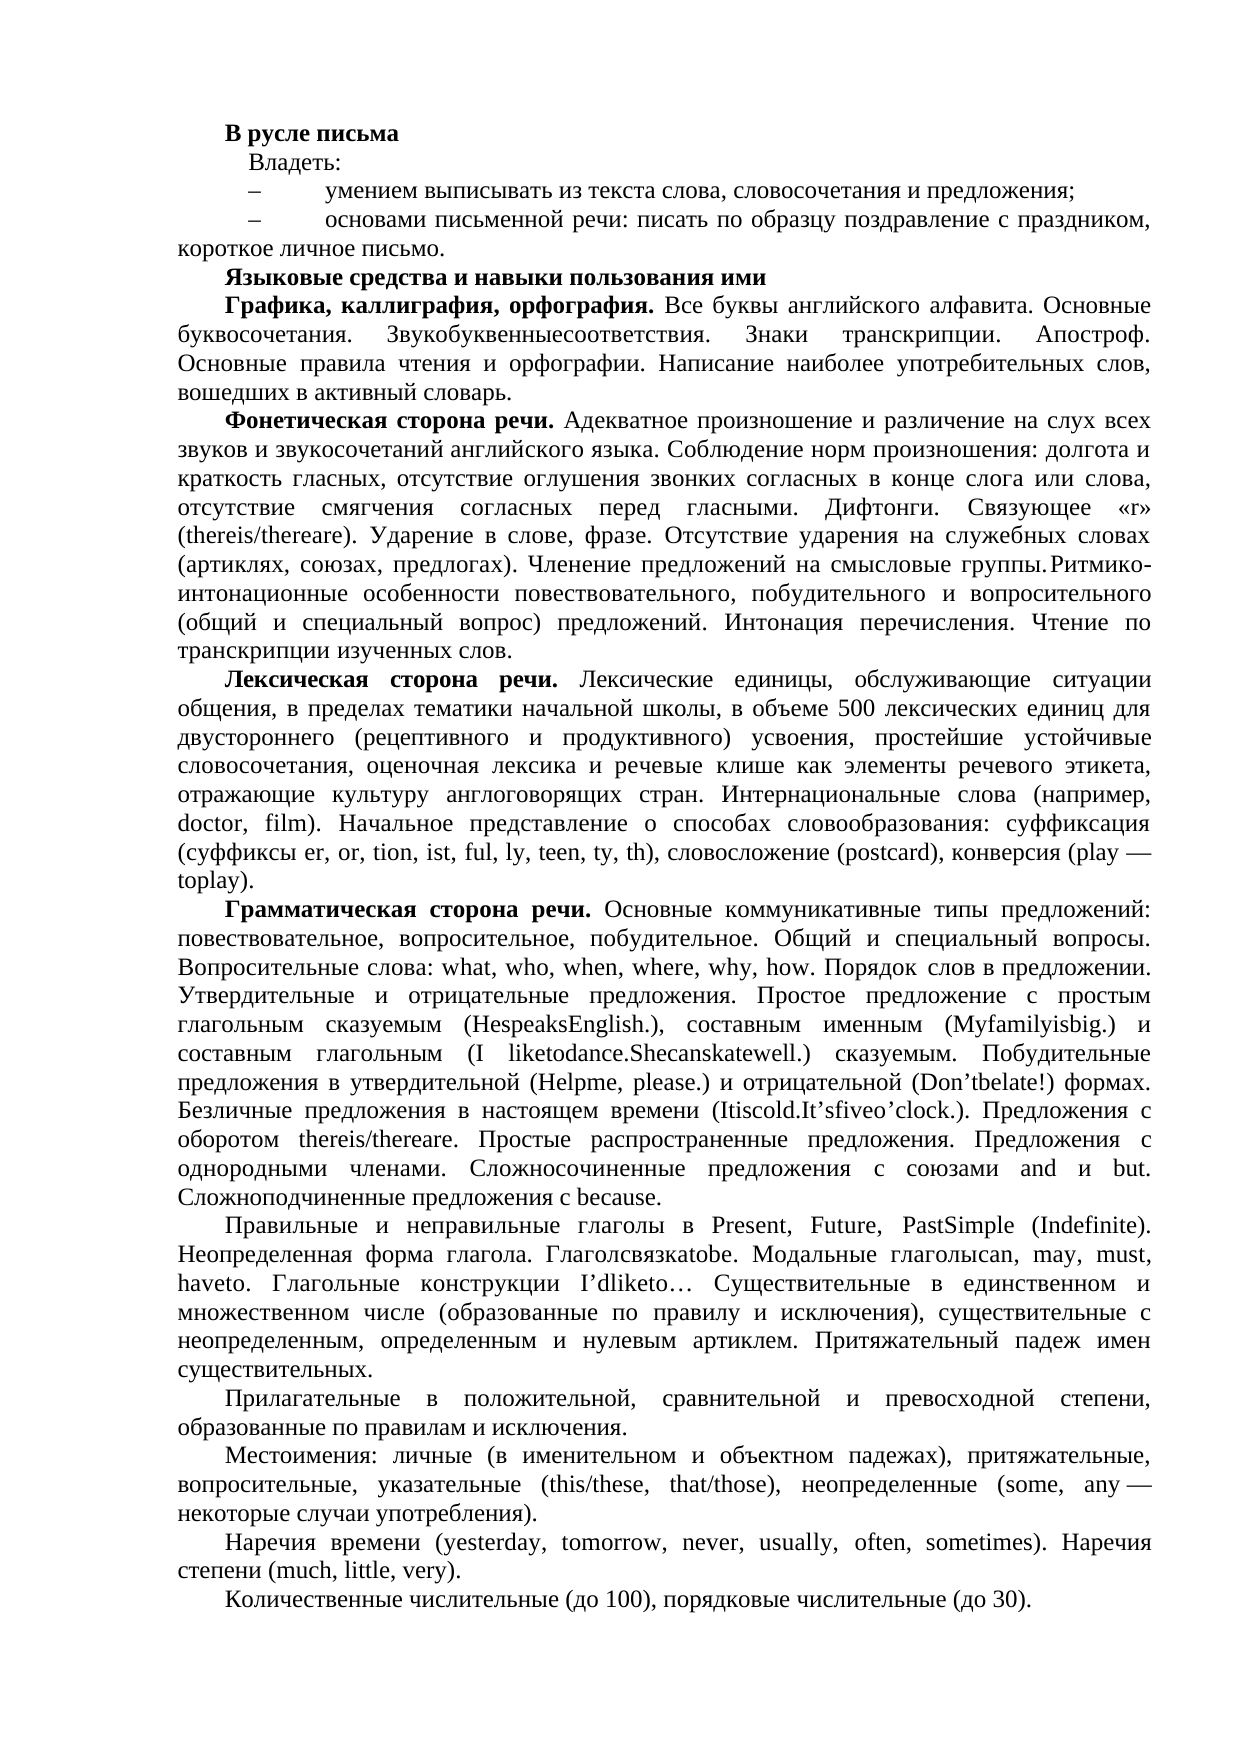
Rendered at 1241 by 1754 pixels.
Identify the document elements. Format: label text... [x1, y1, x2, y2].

text Языковые средства и навыки пользования ими [177, 262, 1152, 291]
text В русле письма [177, 118, 1152, 147]
text Лексическая сторона речи. Лексические единицы, обслуживающие ситуации общения, в пределах тематики начальной школы, в объеме 500 лексических единиц для двустороннего (рецептивного и продуктивного) усвоения, простейшие устойчивые словосочетания, оценочная лексика и речевые клише как элементы речевого этикета, отражающие культуру англоговорящих стран. Интернациональные слова (например, doctor, film). Начальное представление о способах словообразования: суффиксация (суффиксы ­er, ­or, ­tion, ­ist, ­ful, ­ly, ­teen, ­ty, ­th), словосложение (postcard), конверсия (play — toplay). [177, 664, 1152, 894]
text Прилагательные в положительной, сравнительной и превосходной степени, образованные по правилам и исключения. [177, 1383, 1152, 1441]
text Фонетическая сторона речи. Адекватное произношение и различение на слух всех звуков и звукосочетаний английского языка. Соблюдение норм произношения: долгота и краткость гласных, отсутствие оглушения звонких согласных в конце слога или слова, отсутствие смягчения согласных перед гласными. Дифтонги. Связующее «r» (thereis/thereare). Ударение в слове, фразе. Отсутствие ударения на служебных словах (артиклях, союзах, предлогах). Членение предложений на смысловые группы.Ритмико­интонационные особенности повествовательного, побудительного и вопросительного (общий и специальный вопрос) предложений. Интонация перечисления. Чтение по транскрипции изученных слов. [177, 406, 1152, 664]
text Грамматическая сторона речи. Основные коммуникативные типы предложений: повествовательное, вопросительное, побудительное. Общий и специальный вопросы. Вопросительные слова: what, who, when, where, why, how. Порядок слов в предложении. Утвердительные и отрицательные предложения. Простое предложение с простым глагольным сказуемым (HespeaksEnglish.), составным именным (Myfamilyisbig.) и составным глагольным (I liketodance.Shecanskatewell.) сказуемым. Побудительные предложения в утвердительной (Helpme, please.) и отрицательной (Don’tbelate!) формах. Безличные предложения в настоящем времени (Itiscold.It’sfiveo’clock.). Предложения с оборотом thereis/thereare. Простые распространенные предложения. Предложения с однородными членами. Сложносочиненные предложения с союзами and и but. Сложноподчиненные предложения с because. [177, 894, 1152, 1211]
text основами письменной речи: писать по образцу поздравление с праздником, короткое личное письмо. [177, 204, 1152, 262]
list Владеть: [248, 147, 1152, 176]
text Местоимения: личные (в именительном и объектном падежах), притяжательные, вопросительные, указательные (this/these, that/those), неопределенные (some, any — некоторые случаи употребления). [177, 1441, 1152, 1527]
text умением выписывать из текста слова, словосочетания и предложения; [177, 176, 1152, 204]
text Количественные числительные (до 100), порядковые числительные (до 30). [177, 1584, 1152, 1613]
text Правильные и неправильные глаголы в Present, Future, PastSimple (Indefinite). Неопределенная форма глагола. Глагол­связкаtobe. Модальные глаголыcan, may, must, haveto. Глагольные конструкции I’dliketo… Существительные в единственном и множественном числе (образованные по правилу и исключения), существительные с неопределенным, определенным и нулевым артиклем. Притяжательный падеж имен существительных. [177, 1211, 1152, 1383]
text Графика, каллиграфия, орфография. Все буквы английского алфавита. Основные буквосочетания. Звуко­буквенныесоответствия. Знаки транскрипции. Апостроф. Основные правила чтения и орфографии. Написание наиболее употребительных слов, вошедших в активный словарь. [177, 291, 1152, 406]
text Наречия времени (yesterday, tomorrow, never, usually, often, sometimes). Наречия степени (much, little, very). [177, 1527, 1152, 1584]
